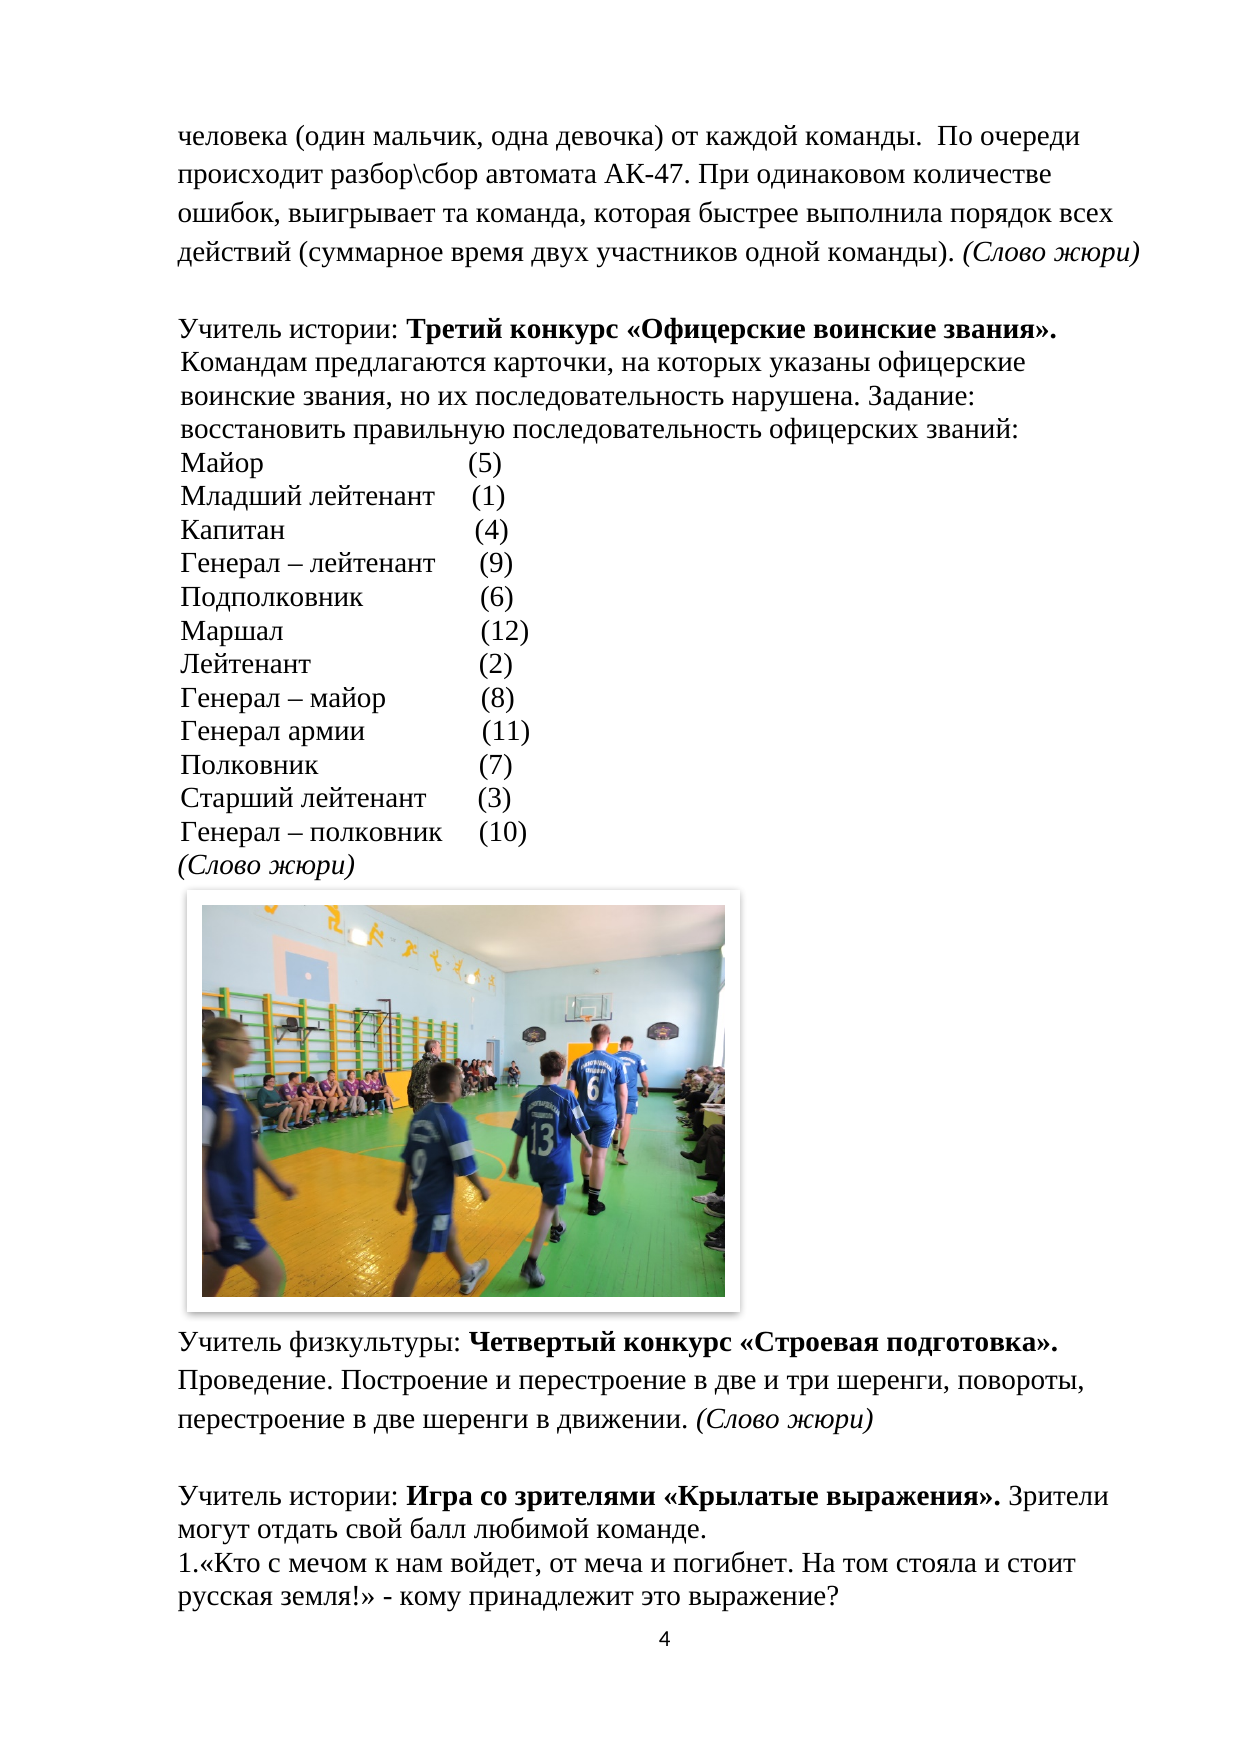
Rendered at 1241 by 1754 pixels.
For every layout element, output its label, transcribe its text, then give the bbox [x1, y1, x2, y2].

text Учитель физкультуры: Четвертый конкурс «Строевая подготовка». [177, 1324, 1152, 1357]
text Старший лейтенант (3) [180, 780, 1144, 814]
text Капитан (4) [180, 512, 1144, 546]
text Учитель истории: Игра со зрителями «Крылатые выражения». Зрители могут отдать свой балл любимой команде. [177, 1478, 1152, 1545]
text Генерал – полковник (10) [180, 814, 1144, 847]
text Проведение. Построение и перестроение в две и три шеренги, повороты, перестроение в две шеренги в движении. (Слово жюри) [177, 1362, 1152, 1434]
text Командам предлагаются карточки, на которых указаны офицерские воинские звания, но их последовательность нарушена. Задание: восстановить правильную последовательность офицерских званий: [180, 344, 1144, 445]
text (Слово жюри) [177, 847, 1152, 881]
picture [202, 905, 725, 1297]
text Учитель истории: Третий конкурс «Офицерские воинские звания». [177, 311, 1152, 344]
text русская земля!» - кому принадлежит это выражение? [177, 1578, 1152, 1612]
text Полковник (7) [180, 747, 1144, 780]
text Генерал – лейтенант (9) [180, 546, 1144, 579]
text Генерал – майор (8) [180, 680, 1144, 713]
text Лейтенант (2) [180, 646, 1144, 680]
text Майор (5) [180, 445, 1144, 478]
text Маршал (12) [180, 613, 1144, 646]
text 1.«Кто с мечом к нам войдет, от меча и погибнет. На том стояла и стоит [177, 1545, 1152, 1578]
text Подполковник (6) [180, 579, 1144, 613]
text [177, 118, 1152, 267]
text Младший лейтенант (1) [180, 478, 1144, 512]
text Генерал армии (11) [180, 713, 1144, 747]
